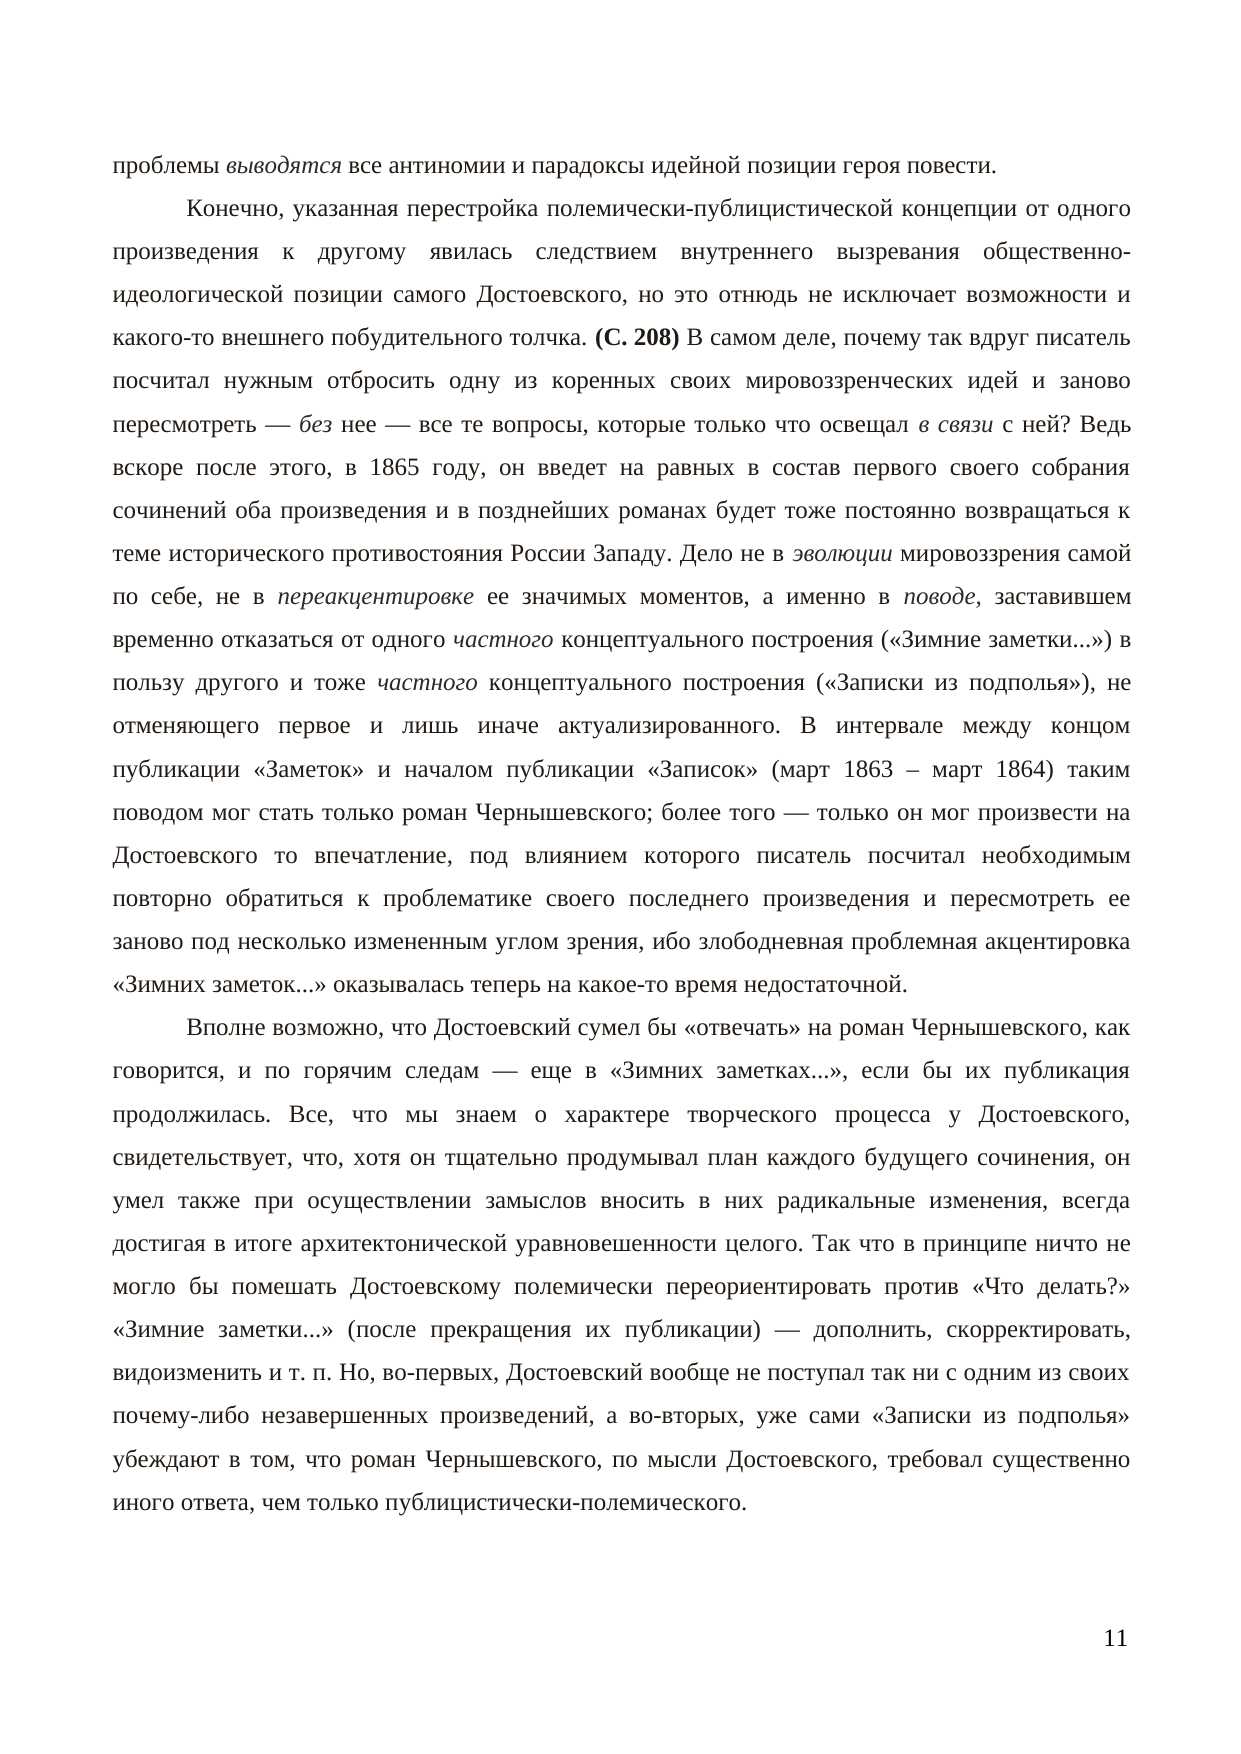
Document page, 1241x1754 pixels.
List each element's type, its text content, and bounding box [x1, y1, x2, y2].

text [112, 150, 1132, 179]
text Конечно, указанная перестройка полемически-публицистической концепции от одного произведения к другому явилась следствием внутреннего вызревания общественно-идеологической позиции самого Достоевского, но это отнюдь не исключает возможности и какого-то внешнего побудительного толчка. (С. 208) В самом деле, почему так вдруг писатель посчитал нужным отбросить одну из коренных своих мировоззренческих идей и заново пересмотреть — без нее — все те вопросы, которые только что освещал в связи с ней? Ведь вскоре после этого, в 1865 году, он введет на равных в состав первого своего собрания сочинений оба произведения и в позднейших романах будет тоже постоянно возвращаться к теме исторического противостояния России Западу. Дело не в эволюции мировоззрения самой по себе, не в переакцентировке ее значимых моментов, а именно в поводе, заставившем временно отказаться от одного частного концептуального построения («Зимние заметки...») в пользу другого и тоже частного концептуального построения («Записки из подполья»), не отменяющего первое и лишь иначе актуализированного. В интервале между концом публикации «Заметок» и началом публикации «Записок» (март 1863 – март 1864) таким поводом мог стать только роман Чернышевского; более того — только он мог произвести на Достоевского то впечатление, под влиянием которого писатель посчитал необходимым повторно обратиться к проблематике своего последнего произведения и пересмотреть ее заново под несколько измененным углом зрения, ибо злободневная проблемная акцентировка «Зимних заметок...» оказывалась теперь на какое-то время недостаточной. [112, 193, 1132, 998]
text Вполне возможно, что Достоевский сумел бы «отвечать» на роман Чернышевского, как говорится, и по горячим следам — еще в «Зимних заметках...», если бы их публикация продолжилась. Все, что мы знаем о характере творческого процесса у Достоевского, свидетельствует, что, хотя он тщательно продумывал план каждого будущего сочинения, он умел также при осуществлении замыслов вносить в них радикальные изменения, всегда достигая в итоге архитектонической уравновешенности целого. Так что в принципе ничто не могло бы помешать Достоевскому полемически переориентировать против «Что делать?» «Зимние заметки...» (после прекращения их публикации) — дополнить, скорректировать, видоизменить и т. п. Но, во-первых, Достоевский вообще не поступал так ни с одним из своих почему-либо незавершенных произведений, а во-вторых, уже сами «Записки из подполья» убеждают в том, что роман Чернышевского, по мысли Достоевского, требовал существенно иного ответа, чем только публицистически-полемического. [112, 1012, 1132, 1516]
